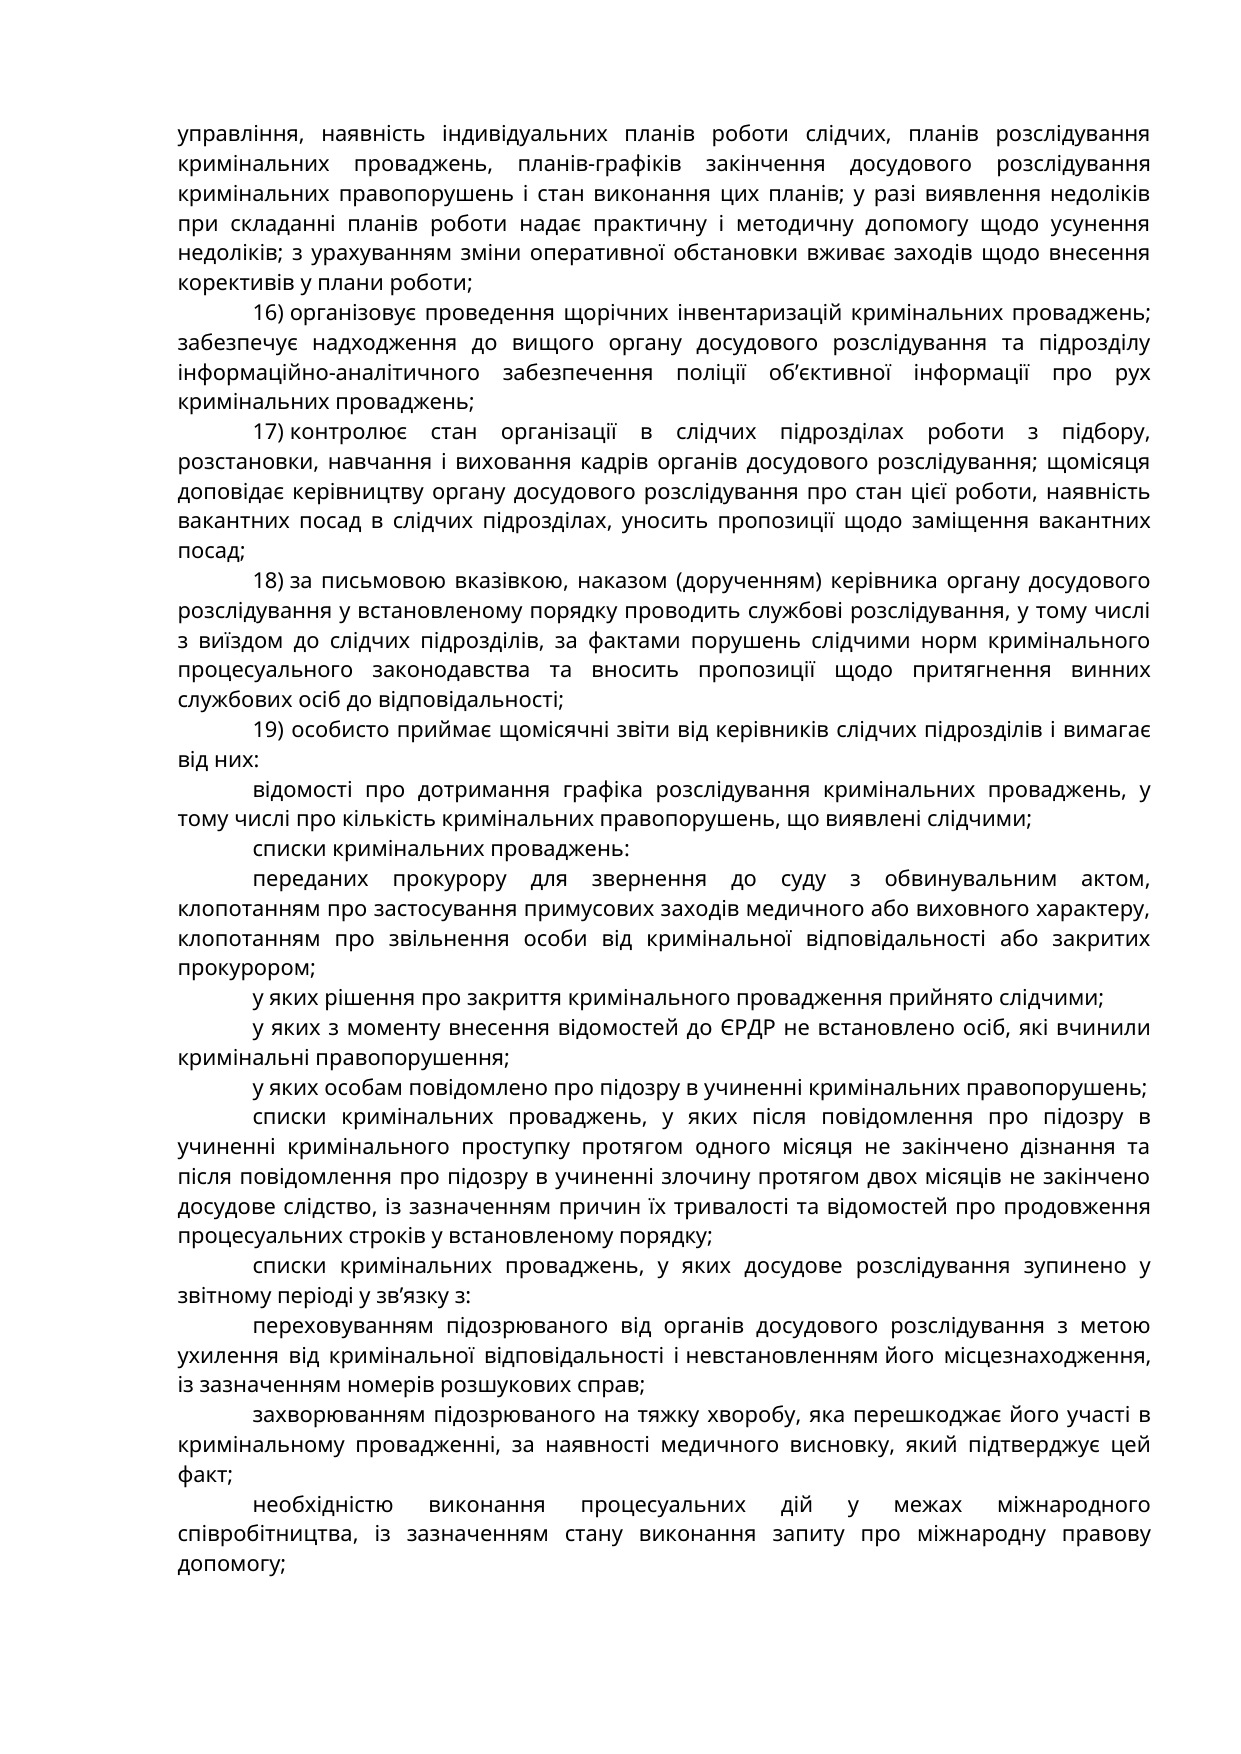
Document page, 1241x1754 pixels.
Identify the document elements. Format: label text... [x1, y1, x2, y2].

text переданих прокурору для звернення до суду з обвинувальним актом, клопотанням про застосування примусових заходів медичного або виховного характеру, клопотанням про звільнення особи від кримінальної відповідальності або закритих прокурором; [177, 863, 1152, 982]
text 19) особисто приймає щомісячні звіти від керівників слідчих підрозділів і вимагає від них: [177, 714, 1152, 773]
text захворюванням підозрюваного на тяжку хворобу, яка перешкоджає його участі в кримінальному провадженні, за наявності медичного висновку, який підтверджує цей факт; [177, 1399, 1152, 1488]
text 16) організовує проведення щорічних інвентаризацій кримінальних проваджень; забезпечує надходження до вищого органу досудового розслідування та підрозділу інформаційно-аналітичного забезпечення поліції об’єктивної інформації про рух кримінальних проваджень; [177, 297, 1152, 416]
text у яких з моменту внесення відомостей до ЄРДР не встановлено осіб, які вчинили кримінальні правопорушення; [177, 1012, 1152, 1071]
text 17) контролює стан організації в слідчих підрозділах роботи з підбору, розстановки, навчання і виховання кадрів органів досудового розслідування; щомісяця доповідає керівництву органу досудового розслідування про стан цієї роботи, наявність вакантних посад в слідчих підрозділах, уносить пропозиції щодо заміщення вакантних посад; [177, 416, 1152, 565]
text списки кримінальних проваджень: [177, 833, 1152, 863]
text 18) за письмовою вказівкою, наказом (дорученням) керівника органу досудового розслідування у встановленому порядку проводить службові розслідування, у тому числі з виїздом до слідчих підрозділів, за фактами порушень слідчими норм кримінального процесуального законодавства та вносить пропозиції щодо притягнення винних службових осіб до відповідальності; [177, 565, 1152, 714]
text необхідністю виконання процесуальних дій у межах міжнародного співробітництва, із зазначенням стану виконання запиту про міжнародну правову допомогу; [177, 1488, 1152, 1578]
text у яких особам повідомлено про підозру в учиненні кримінальних правопорушень; [177, 1071, 1152, 1101]
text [177, 118, 1152, 297]
text у яких рішення про закриття кримінального провадження прийнято слідчими; [177, 982, 1152, 1012]
text списки кримінальних проваджень, у яких після повідомлення про підозру в учиненні кримінального проступку протягом одного місяця не закінчено дізнання та після повідомлення про підозру в учиненні злочину протягом двох місяців не закінчено досудове слідство, із зазначенням причин їх тривалості та відомостей про продовження процесуальних строків у встановленому порядку; [177, 1101, 1152, 1250]
text відомості про дотримання графіка розслідування кримінальних проваджень, у тому числі про кількість кримінальних правопорушень, що виявлені слідчими; [177, 773, 1152, 833]
text переховуванням підозрюваного від органів досудового розслідування з метою ухилення від кримінальної відповідальності і невстановленням його місцезнаходження, із зазначенням номерів розшукових справ; [177, 1310, 1152, 1399]
text списки кримінальних проваджень, у яких досудове розслідування зупинено у звітному періоді у зв’язку з: [177, 1250, 1152, 1310]
